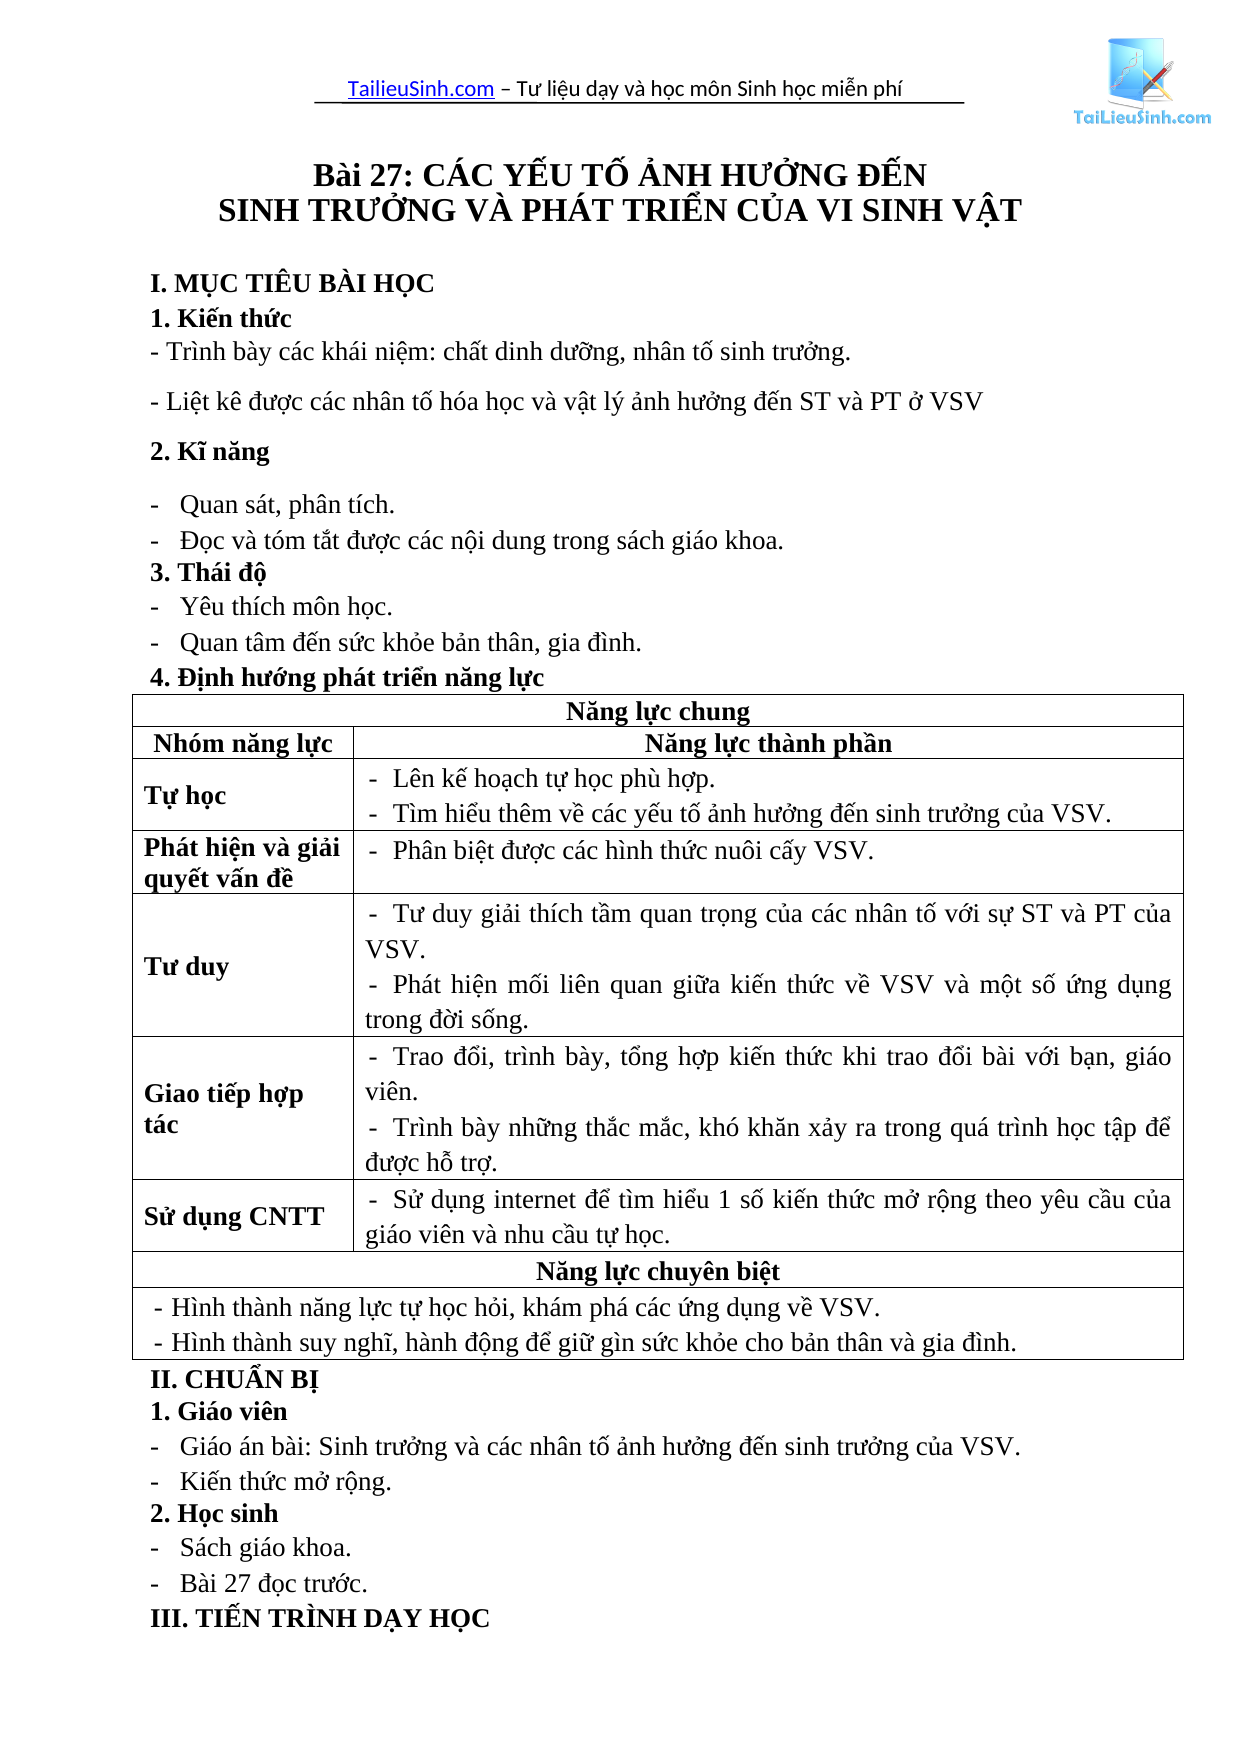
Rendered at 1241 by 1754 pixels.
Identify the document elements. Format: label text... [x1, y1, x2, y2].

text SINH TRƯỞNG VÀ PHÁT TRIỂN CỦA VI SINH VẬT [150, 193, 1090, 229]
text 2. Học sinh [150, 1497, 1090, 1528]
table_cell Lên kế hoạch tự học phù hợp. Tìm hiểu thêm về các yếu tố ảnh hưởng đến sinh trưởng của VSV. [354, 759, 1183, 830]
table_cell Tư duy giải thích tầm quan trọng của các nhân tố với sự ST và PT của VSV. Phát hiện mối liên quan giữa kiến thức về VSV và một số ứng dụng trong đời sống. [354, 894, 1183, 1036]
table_cell Phát hiện và giải quyết vấn đề [133, 831, 353, 893]
text 4. Định hướng phát triển năng lực [150, 658, 1090, 694]
table_cell Tư duy [133, 894, 353, 1036]
text - Liệt kê được các nhân tố hóa học và vật lý ảnh hưởng đến ST và PT ở VSV [150, 385, 1090, 416]
table_header Năng lực chung [133, 695, 1183, 726]
list Quan tâm đến sức khỏe bản thân, gia đình. [150, 623, 1090, 658]
table_cell Phân biệt được các hình thức nuôi cấy VSV. [354, 831, 1183, 893]
list Đọc và tóm tắt được các nội dung trong sách giáo khoa. [150, 521, 1090, 556]
text Bài 27: CÁC YẾU TỐ ẢNH HƯỞNG ĐẾN [150, 158, 1090, 193]
list Yêu thích môn học. [150, 587, 1090, 623]
table_cell Năng lực thành phần [354, 727, 1183, 758]
list Quan sát, phân tích. [150, 486, 1090, 521]
text II. CHUẨN BỊ [150, 1360, 1090, 1395]
table_cell Hình thành năng lực tự học hỏi, khám phá các ứng dụng về VSV. Hình thành suy nghĩ, hành động để giữ gìn sức khỏe cho bản thân và gia đình. [133, 1288, 1183, 1359]
table_cell Giao tiếp hợp tác [133, 1037, 353, 1179]
table_cell Tự học [133, 759, 353, 830]
table_cell Nhóm năng lực [133, 727, 353, 758]
table_cell Sử dụng CNTT [133, 1180, 353, 1251]
text III. TIẾN TRÌNH DẠY HỌC [150, 1599, 1090, 1635]
table_cell Trao đổi, trình bày, tổng hợp kiến thức khi trao đổi bài với bạn, giáo viên. Trình bày những thắc mắc, khó khăn xảy ra trong quá trình học tập để được hỗ trợ. [354, 1037, 1183, 1179]
text 2. Kĩ năng [150, 435, 1090, 466]
table_cell Năng lực chuyên biệt [133, 1252, 1183, 1287]
text 3. Thái độ [150, 556, 1090, 587]
list Giáo án bài: Sinh trưởng và các nhân tố ảnh hưởng đến sinh trưởng của VSV. [150, 1427, 1090, 1462]
text 1. Kiến thức [150, 299, 1090, 335]
text 1. Giáo viên [150, 1395, 1090, 1427]
table_cell Sử dụng internet để tìm hiểu 1 số kiến thức mở rộng theo yêu cầu của giáo viên và nhu cầu tự học. [354, 1180, 1183, 1251]
list Bài 27 đọc trước. [150, 1564, 1090, 1599]
list Sách giáo khoa. [150, 1528, 1090, 1564]
text I. MỤC TIÊU BÀI HỌC [150, 264, 1090, 299]
text - Trình bày các khái niệm: chất dinh dưỡng, nhân tố sinh trưởng. [150, 335, 1090, 366]
list Kiến thức mở rộng. [150, 1462, 1090, 1497]
